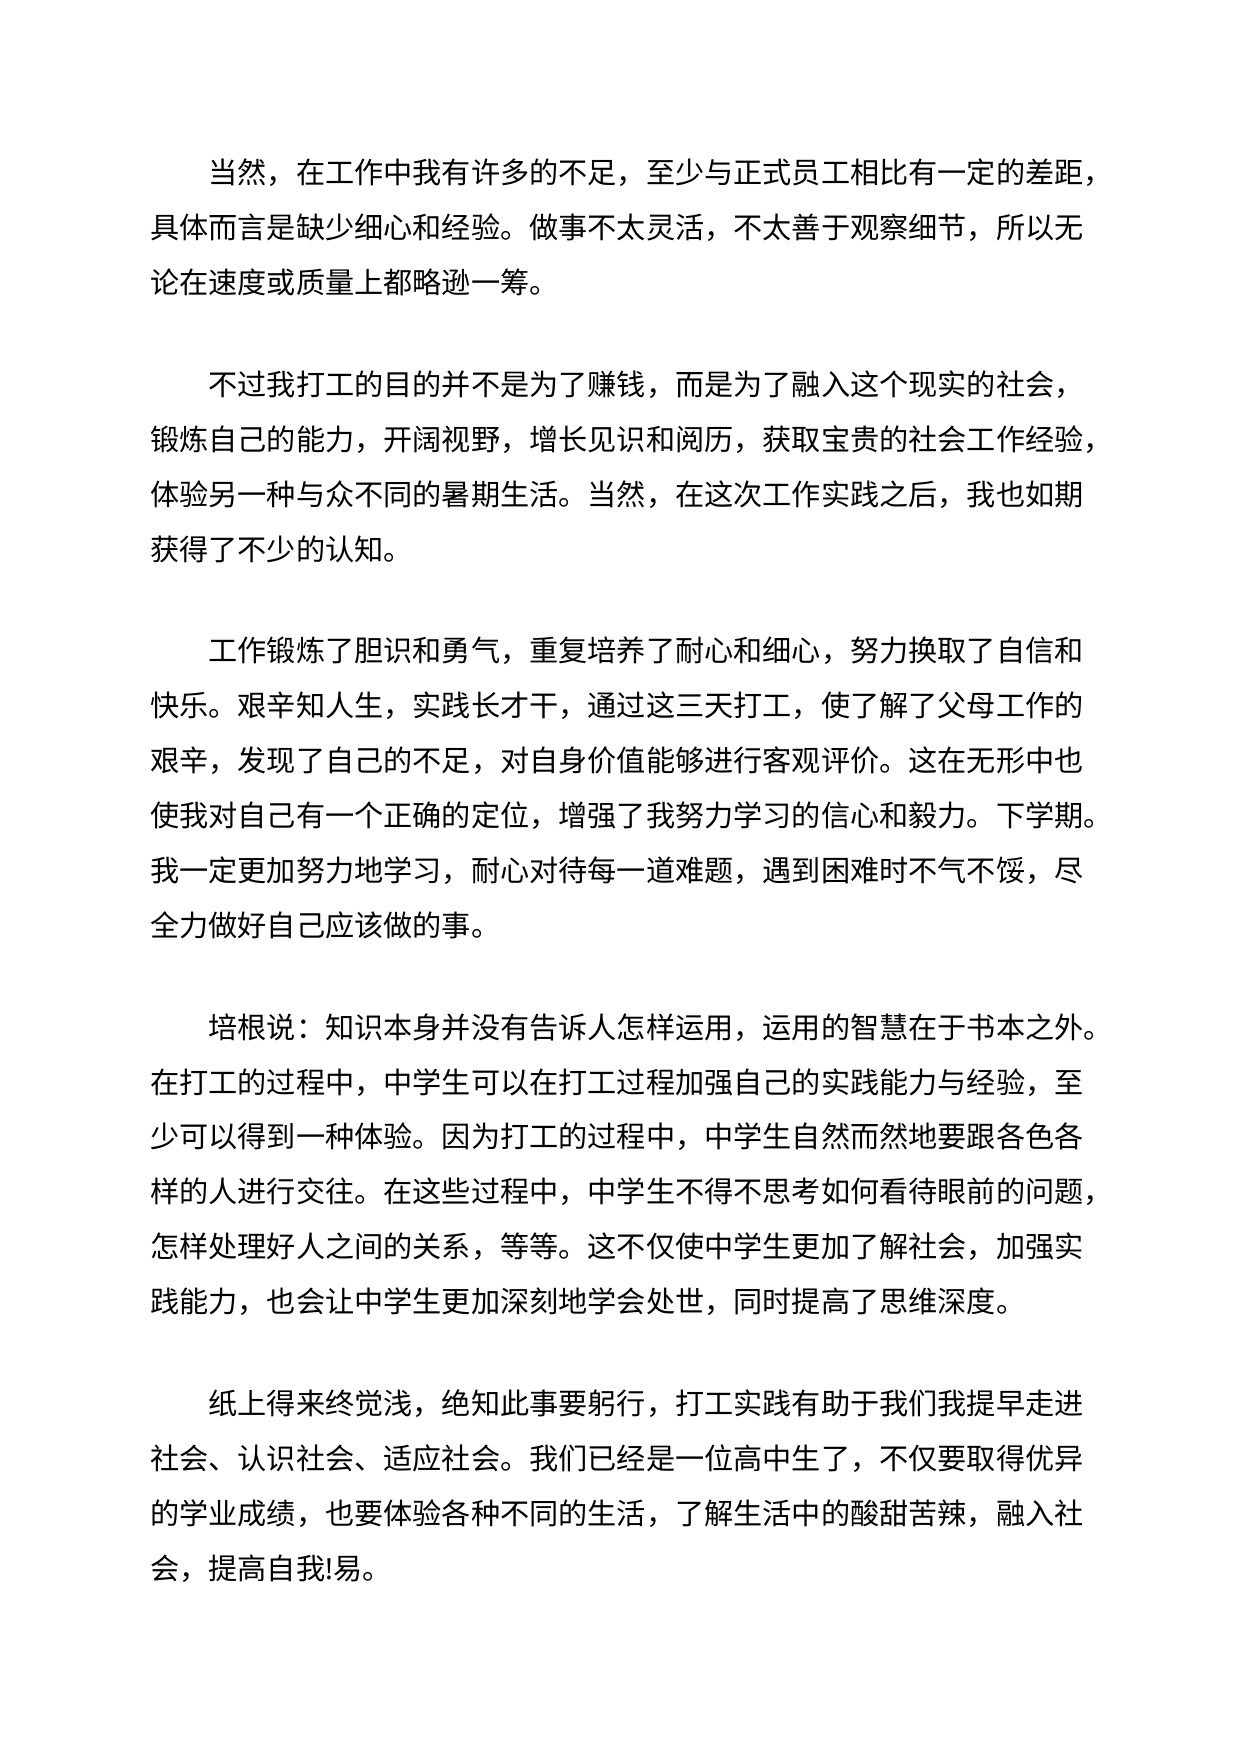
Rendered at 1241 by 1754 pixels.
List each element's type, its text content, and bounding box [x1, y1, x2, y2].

text 工作锻炼了胆识和勇气，重复培养了耐心和细心，努力换取了自信和快乐。艰辛知人生，实践长才干，通过这三天打工，使了解了父母工作的艰辛，发现了自己的不足，对自身价值能够进行客观评价。这在无形中也使我对自己有一个正确的定位，增强了我努力学习的信心和毅力。下学期。我一定更加努力地学习，耐心对待每一道难题，遇到困难时不气不馁，尽全力做好自己应该做的事。 [150, 628, 1090, 945]
text 培根说：知识本身并没有告诉人怎样运用，运用的智慧在于书本之外。在打工的过程中，中学生可以在打工过程加强自己的实践能力与经验，至少可以得到一种体验。因为打工的过程中，中学生自然而然地要跟各色各样的人进行交往。在这些过程中，中学生不得不思考如何看待眼前的问题，怎样处理好人之间的关系，等等。这不仅使中学生更加了解社会，加强实践能力，也会让中学生更加深刻地学会处世，同时提高了思维深度。 [150, 1004, 1090, 1321]
text 当然，在工作中我有许多的不足，至少与正式员工相比有一定的差距，具体而言是缺少细心和经验。做事不太灵活，不太善于观察细节，所以无论在速度或质量上都略逊一筹。 [150, 150, 1090, 302]
text 纸上得来终觉浅，绝知此事要躬行，打工实践有助于我们我提早走进社会、认识社会、适应社会。我们已经是一位高中生了，不仅要取得优异的学业成绩，也要体验各种不同的生活，了解生活中的酸甜苦辣，融入社会，提高自我!易。 [150, 1381, 1090, 1588]
text 不过我打工的目的并不是为了赚钱，而是为了融入这个现实的社会，锻炼自己的能力，开阔视野，增长见识和阅历，获取宝贵的社会工作经验，体验另一种与众不同的暑期生活。当然，在这次工作实践之后，我也如期获得了不少的认知。 [150, 362, 1090, 568]
